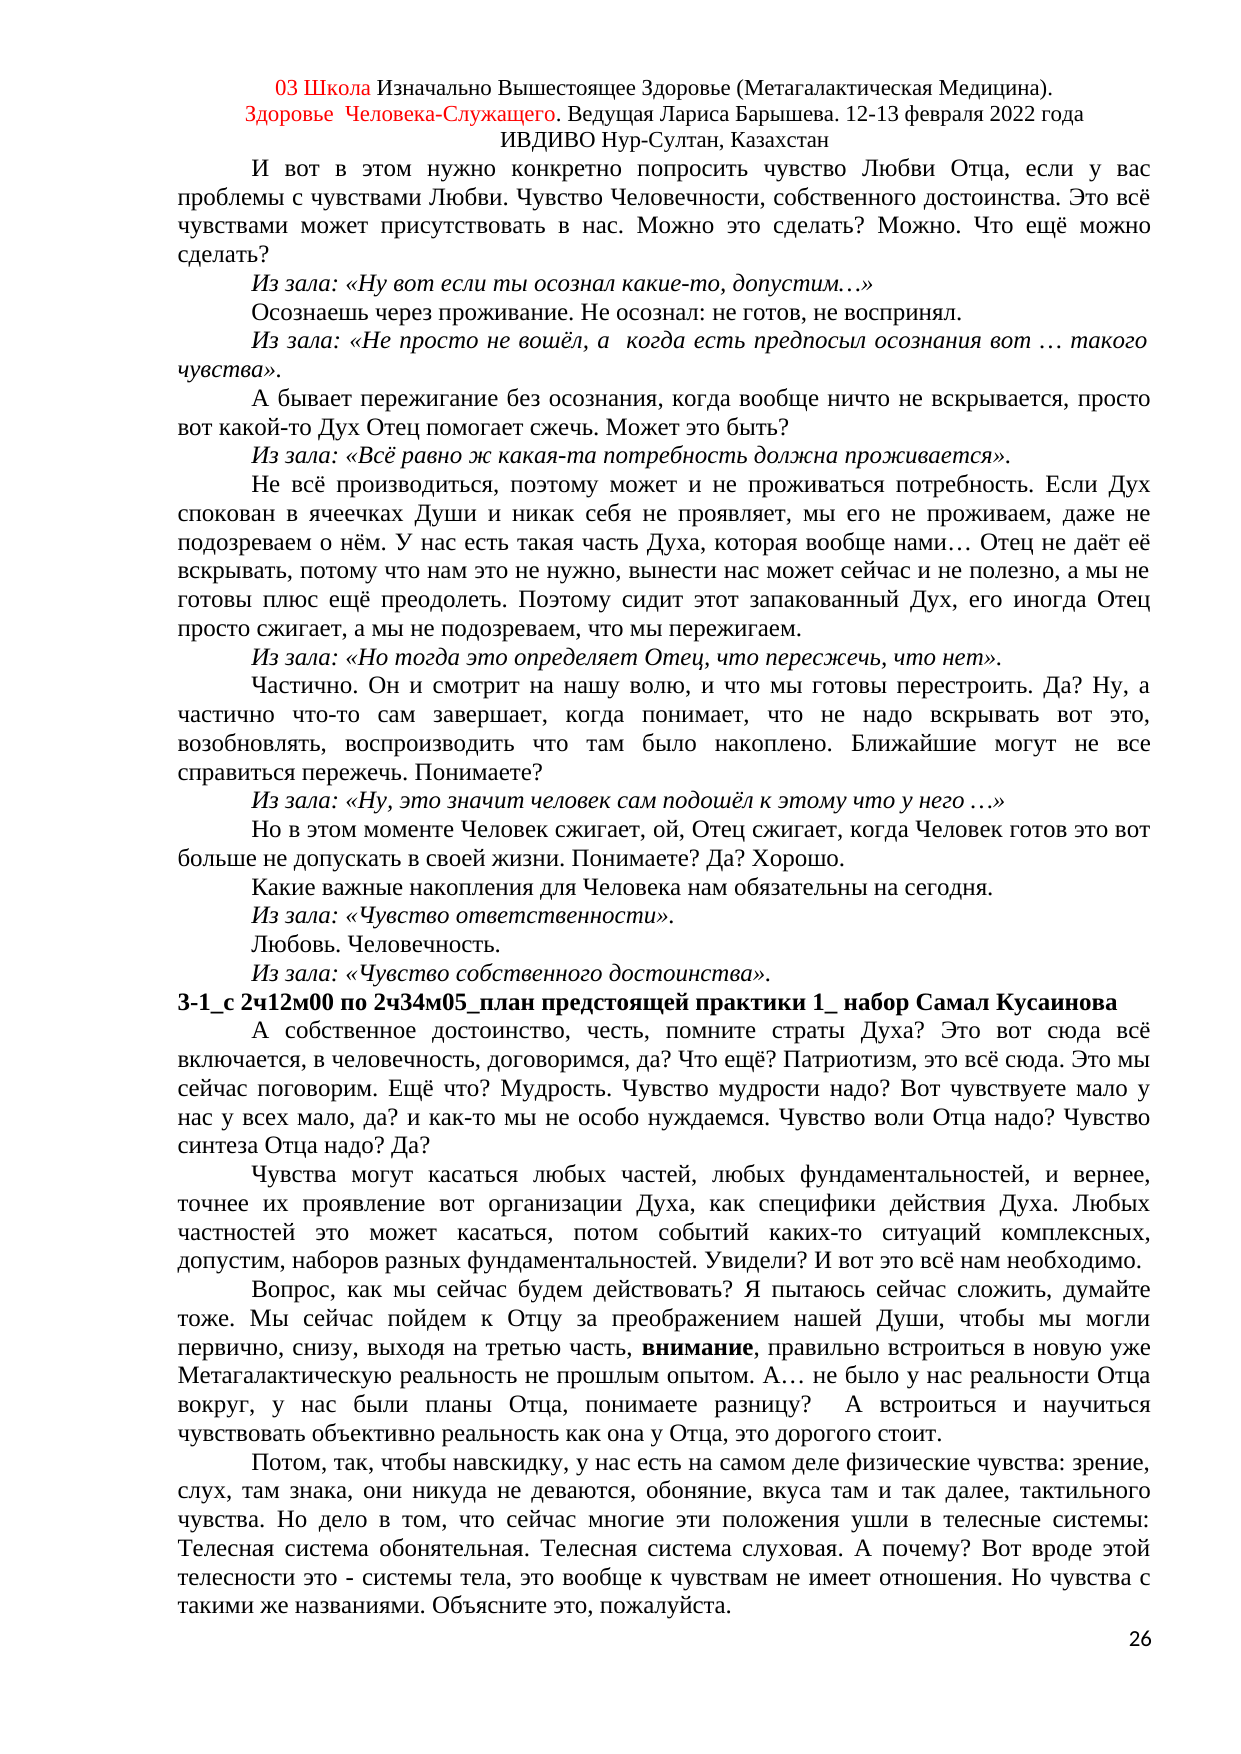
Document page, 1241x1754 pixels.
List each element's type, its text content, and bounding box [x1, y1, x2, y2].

text Из зала: «Всё равно ж какая-та потребность должна проживается». [177, 440, 1152, 469]
text Но в этом моменте Человек сжигает, ой, Отец сжигает, когда Человек готов это вот больше не допускать в своей жизни. Понимаете? Да? Хорошо. [177, 814, 1152, 872]
text Потом, так, чтобы навскидку, у нас есть на самом деле физические чувства: зрение, слух, там знака, они никуда не деваются, обоняние, вкуса там и так далее, тактильного чувства. Но дело в том, что сейчас многие эти положения ушли в телесные системы: Телесная система обонятельная. Телесная система слуховая. А почему? Вот вроде этой телесности это - системы тела, это вообще к чувствам не имеет отношения. Но чувства с такими же названиями. Объясните это, пожалуйста. [177, 1447, 1152, 1619]
text А бывает пережигание без осознания, когда вообще ничто не вскрывается, просто вот какой-то Дух Отец помогает сжечь. Может это быть? [177, 383, 1152, 440]
text 3-1_с 2ч12м00 по 2ч34м05_план предстоящей практики 1_ набор Самал Кусаинова [177, 987, 1152, 1015]
text А собственное достоинство, честь, помните страты Духа? Это вот сюда всё включается, в человечность, договоримся, да? Что ещё? Патриотизм, это всё сюда. Это мы сейчас поговорим. Ещё что? Мудрость. Чувство мудрости надо? Вот чувствуете мало у нас у всех мало, да? и как-то мы не особо нуждаемся. Чувство воли Отца надо? Чувство синтеза Отца надо? Да? [177, 1015, 1152, 1159]
text Из зала: «Чувство собственного достоинства». [177, 958, 1152, 987]
text Из зала: «Чувство ответственности». [177, 900, 1152, 929]
text И вот в этом нужно конкретно попросить чувство Любви Отца, если у вас проблемы с чувствами Любви. Чувство Человечности, собственного достоинства. Это всё чувствами может присутствовать в нас. Можно это сделать? Можно. Что ещё можно сделать? [177, 153, 1152, 268]
text Какие важные накопления для Человека нам обязательны на сегодня. [177, 872, 1152, 900]
text Вопрос, как мы сейчас будем действовать? Я пытаюсь сейчас сложить, думайте тоже. Мы сейчас пойдем к Отцу за преображением нашей Души, чтобы мы могли первично, снизу, выходя на третью часть, внимание, правильно встроиться в новую уже Метагалактическую реальность не прошлым опытом. А… не было у нас реальности Отца вокруг, у нас были планы Отца, понимаете разницу? А встроиться и научиться чувствовать объективно реальность как она у Отца, это дорогого стоит. [177, 1274, 1152, 1447]
text Из зала: «Ну, это значит человек сам подошёл к этому что у него …» [177, 785, 1152, 814]
text Из зала: «Не просто не вошёл, а когда есть предпосыл осознания вот … такого чувства». [177, 325, 1152, 383]
text Не всё производиться, поэтому может и не проживаться потребность. Если Дух спокован в ячеечках Души и никак себя не проявляет, мы его не проживаем, даже не подозреваем о нём. У нас есть такая часть Духа, которая вообще нами… Отец не даёт её вскрывать, потому что нам это не нужно, вынести нас может сейчас и не полезно, а мы не готовы плюс ещё преодолеть. Поэтому сидит этот запакованный Дух, его иногда Отец просто сжигает, а мы не подозреваем, что мы пережигаем. [177, 469, 1152, 642]
text Из зала: «Но тогда это определяет Отец, что пересжечь, что нет». [177, 642, 1152, 670]
text Из зала: «Ну вот если ты осознал какие-то, допустим…» [177, 268, 1152, 297]
text Осознаешь через проживание. Не осознал: не готов, не воспринял. [177, 297, 1152, 325]
text Любовь. Человечность. [177, 929, 1152, 958]
text Частично. Он и смотрит на нашу волю, и что мы готовы перестроить. Да? Ну, а частично что-то сам завершает, когда понимает, что не надо вскрывать вот это, возобновлять, воспроизводить что там было накоплено. Ближайшие могут не все справиться пережечь. Понимаете? [177, 670, 1152, 785]
text Чувства могут касаться любых частей, любых фундаментальностей, и вернее, точнее их проявление вот организации Духа, как специфики действия Духа. Любых частностей это может касаться, потом событий каких-то ситуаций комплексных, допустим, наборов разных фундаментальностей. Увидели? И вот это всё нам необходимо. [177, 1159, 1152, 1274]
